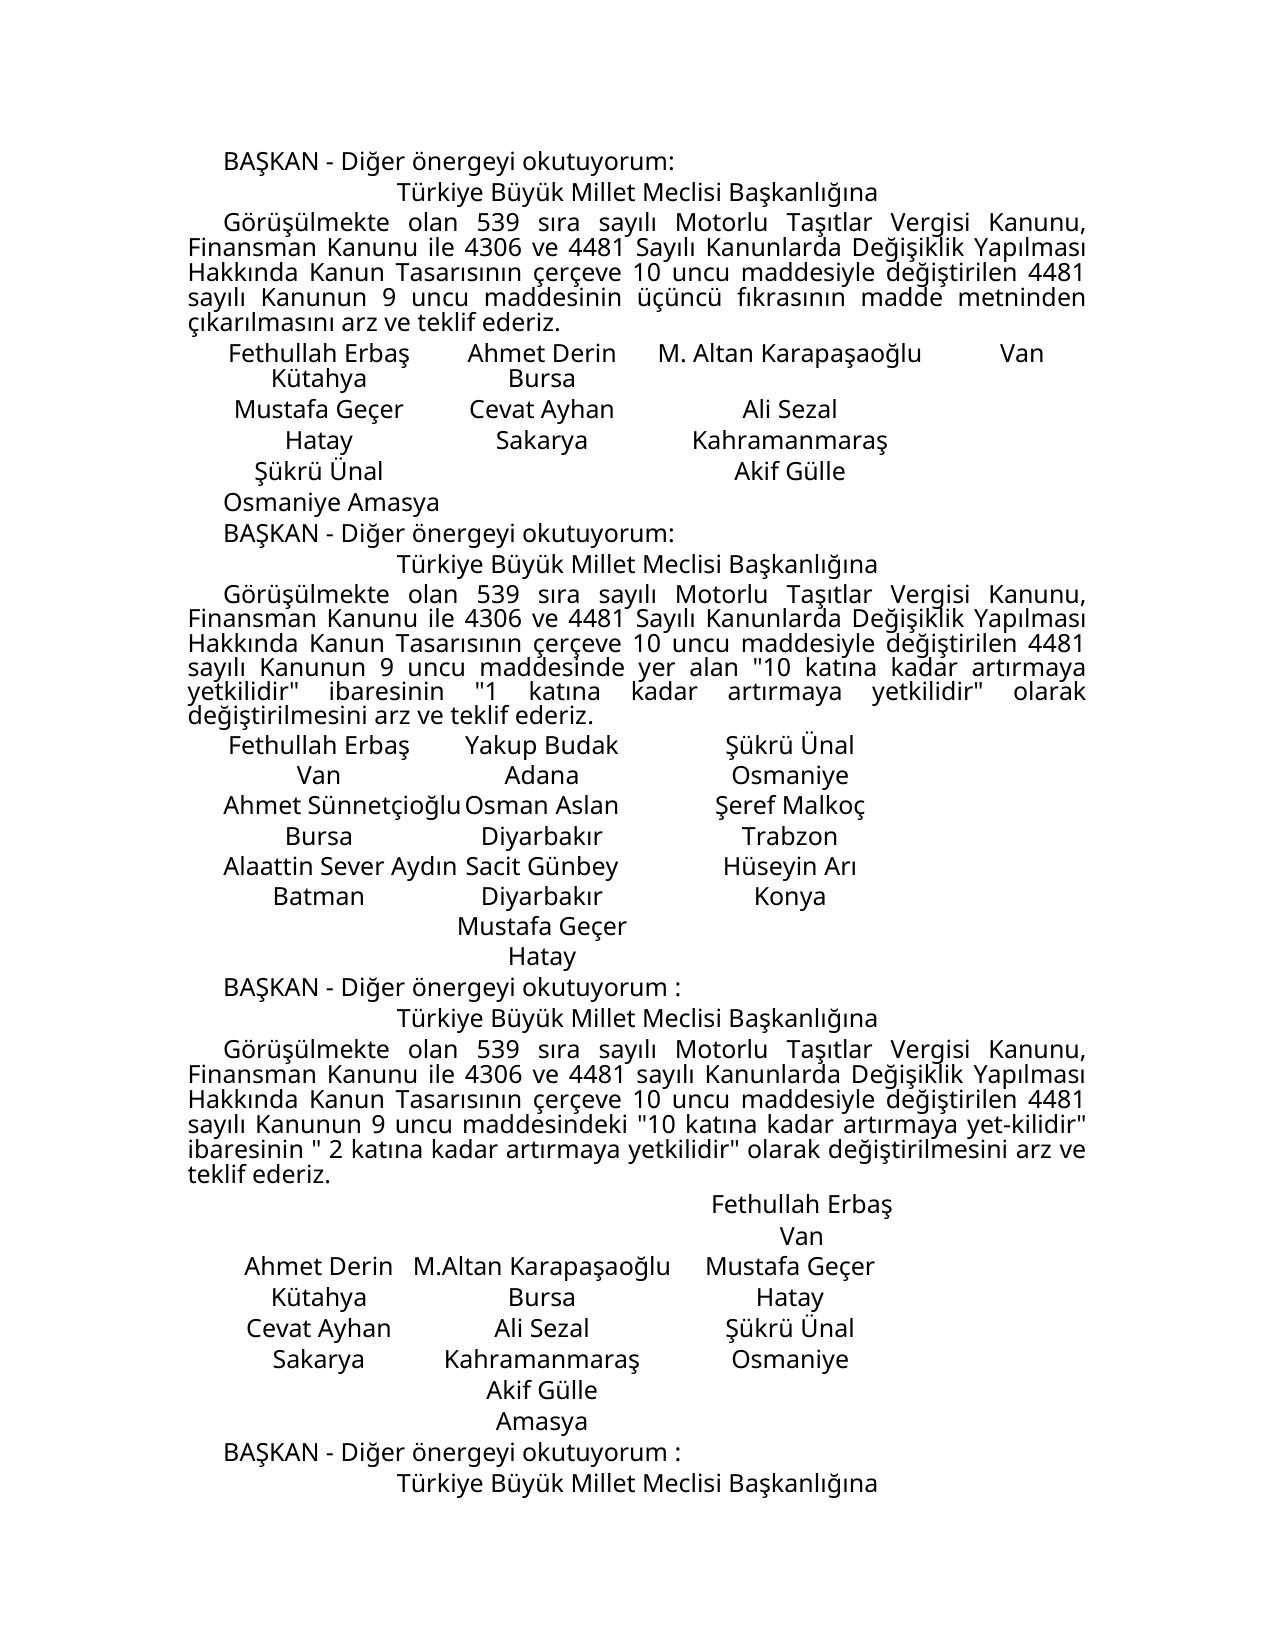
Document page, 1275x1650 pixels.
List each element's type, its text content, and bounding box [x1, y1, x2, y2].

text Görüşülmekte olan 539 sıra sayılı Motorlu Taşıtlar Vergisi Kanunu, Finansman Kanunu ile 4306 ve 4481 Sayılı Kanunlarda Değişiklik Yapılması Hakkında Kanun Tasarısının çerçeve 10 uncu maddesiyle değiştirilen 4481 sayılı Kanunun 9 uncu maddesinde yer alan "10 katına kadar artırmaya yetkilidir" ibaresinin "1 katına kadar artırmaya yetkilidir" olarak değiştirilmesini arz ve teklif ederiz. [187, 584, 1087, 729]
text Bursa Diyarbakır Trabzon [187, 826, 1087, 850]
text BAŞKAN - Diğer önergeyi okutuyorum: [187, 522, 1087, 547]
text Van Adana Osmaniye [187, 765, 1087, 789]
text Osmaniye Amasya [187, 492, 1087, 517]
text Hatay [187, 946, 1087, 970]
text Görüşülmekte olan 539 sıra sayılı Motorlu Taşıtlar Vergisi Kanunu, Finansman Kanunu ile 4306 ve 4481 Sayılı Kanunlarda Değişiklik Yapılması Hakkında Kanun Tasarısının çerçeve 10 uncu maddesiyle değiştirilen 4481 sayılı Kanunun 9 uncu maddesinin üçüncü fıkrasının madde metninden çıkarılmasını arz ve teklif ederiz. [187, 212, 1087, 337]
text Türkiye Büyük Millet Meclisi Başkanlığına [187, 181, 1087, 206]
text BAŞKAN - Diğer önergeyi okutuyorum : [187, 1441, 1087, 1466]
text BAŞKAN - Diğer önergeyi okutuyorum: [187, 150, 1087, 175]
text Ahmet Derin M.Altan Karapaşaoğlu Mustafa Geçer [187, 1256, 1087, 1281]
text Fethullah Erbaş [187, 1194, 1087, 1219]
text Fethullah Erbaş Ahmet Derin M. Altan Karapaşaoğlu Van Kütahya Bursa [187, 343, 1087, 393]
text Sakarya Kahramanmaraş Osmaniye [187, 1349, 1087, 1374]
text Türkiye Büyük Millet Meclisi Başkanlığına [187, 1007, 1087, 1032]
text Türkiye Büyük Millet Meclisi Başkanlığına [187, 553, 1087, 578]
text Görüşülmekte olan 539 sıra sayılı Motorlu Taşıtlar Vergisi Kanunu, Finansman Kanunu ile 4306 ve 4481 sayılı Kanunlarda Değişiklik Yapılması Hakkında Kanun Tasarısının çerçeve 10 uncu maddesiyle değiştirilen 4481 sayılı Kanunun 9 uncu maddesindeki "10 katına kadar artırmaya yet-kilidir" ibaresinin " 2 katına kadar artırmaya yetkilidir" olarak değiştirilmesini arz ve teklif ederiz. [187, 1038, 1087, 1188]
text Fethullah Erbaş Yakup Budak Şükrü Ünal [187, 735, 1087, 759]
text Mustafa Geçer Cevat Ayhan Ali Sezal [187, 399, 1087, 424]
text Mustafa Geçer [187, 916, 1087, 940]
text Ahmet Sünnetçioğlu Osman Aslan Şeref Malkoç [719, 796, 1087, 820]
text Van [187, 1225, 1087, 1250]
text Cevat Ayhan Ali Sezal Şükrü Ünal [187, 1318, 1087, 1343]
text Ahmet Sünnetçioğlu Osman Aslan Şeref Malkoç [187, 796, 725, 820]
text Akif Gülle [187, 1379, 1087, 1404]
text Batman Diyarbakır Konya [187, 886, 1087, 910]
text Şükrü Ünal Akif Gülle [187, 461, 1087, 486]
text Amasya [187, 1411, 1087, 1436]
text BAŞKAN - Diğer önergeyi okutuyorum : [187, 976, 1087, 1001]
text Hatay Sakarya Kahramanmaraş [187, 430, 1087, 455]
text Kütahya Bursa Hatay [187, 1287, 1087, 1312]
text Alaattin Sever Aydın Sacit Günbey Hüseyin Arı [187, 856, 1087, 880]
text Türkiye Büyük Millet Meclisi Başkanlığına [187, 1472, 1087, 1497]
